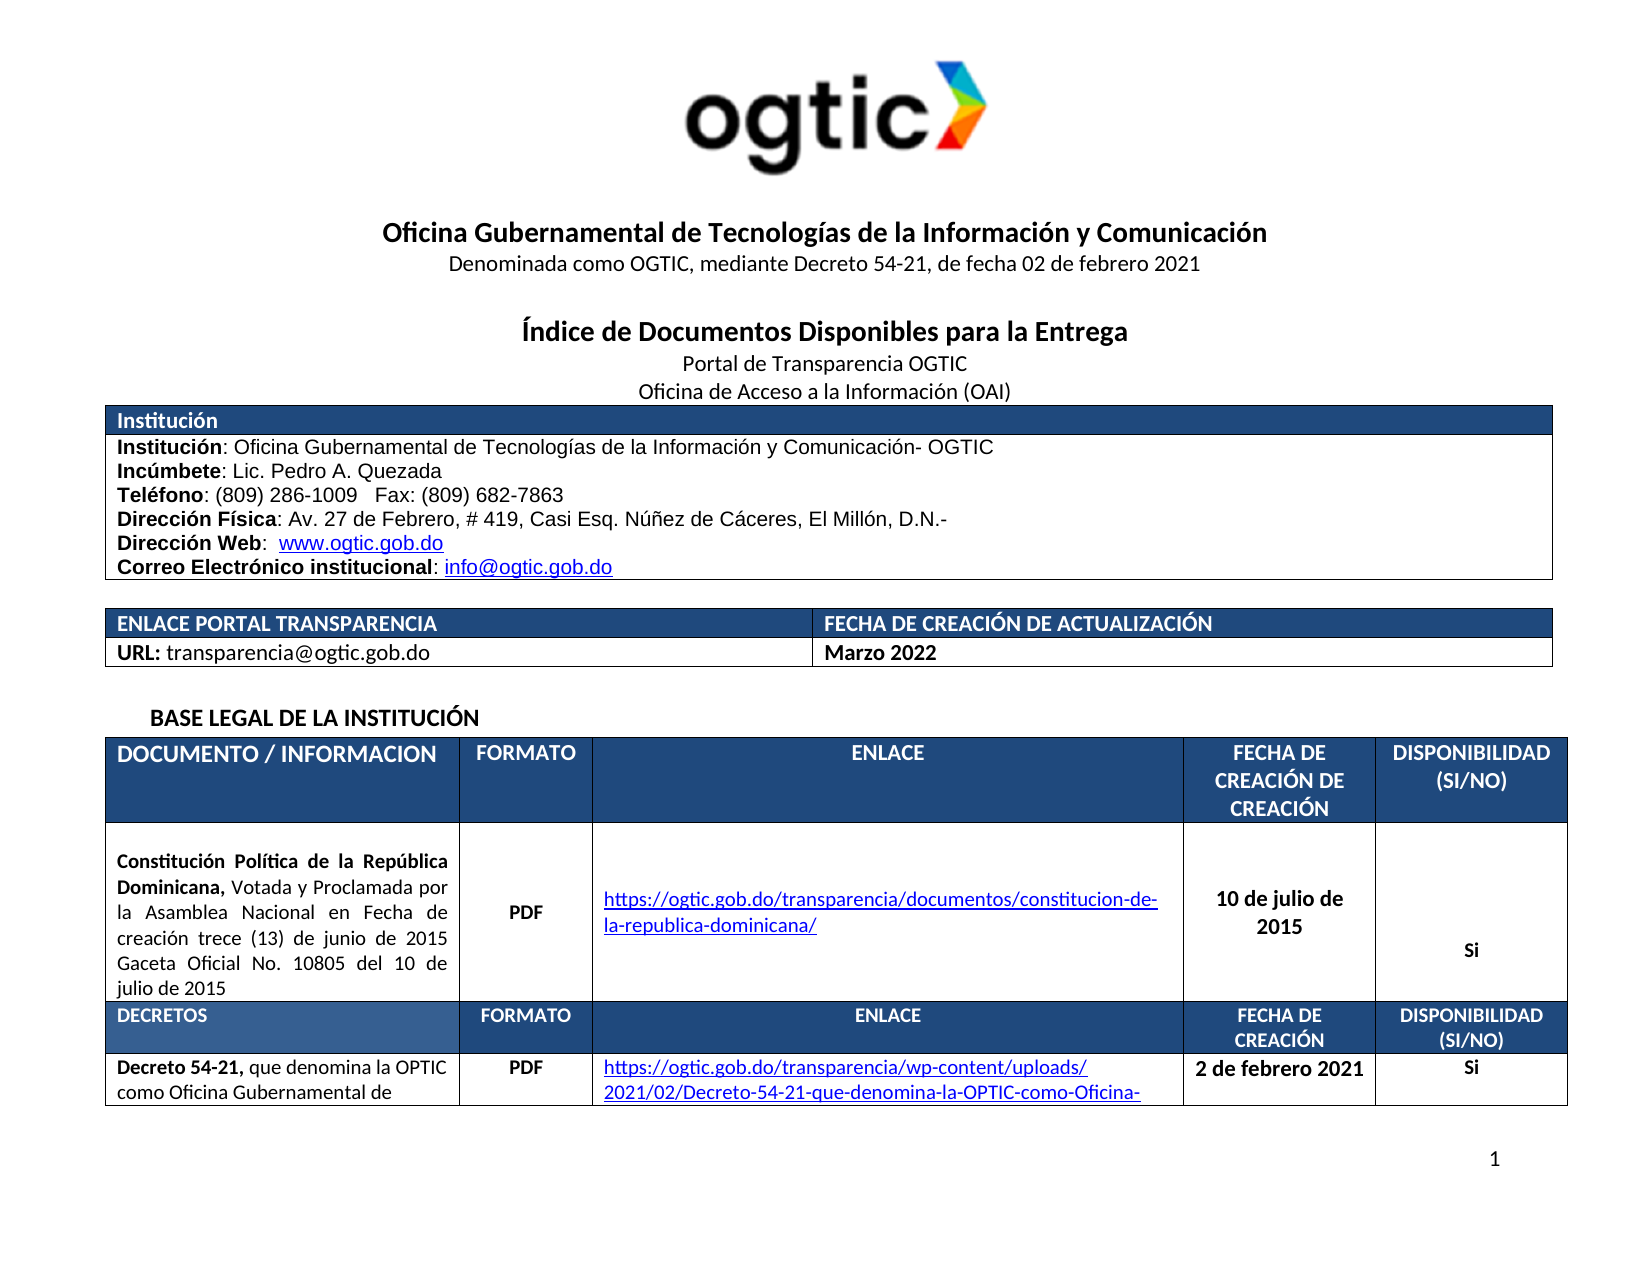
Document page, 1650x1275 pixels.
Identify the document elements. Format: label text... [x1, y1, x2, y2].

table_header FECHA DE CREACIÓN DE CREACIÓN [1184, 738, 1375, 822]
table_cell Si [1376, 1054, 1567, 1105]
table_cell DECRETOS [106, 1002, 459, 1053]
table_cell Institución: Oficina Gubernamental de Tecnologías de la Información y Comunicación- OGTIC Incúmbete: Lic. Pedro A. Quezada Teléfono: (809) 286-1009 Fax: (809) 682-7863 Dirección Física: Av. 27 de Febrero, # 419, Casi Esq. Núñez de Cáceres, El Millón, D.N.- Dirección Web: www.ogtic.gob.do Correo Electrónico institucional: info@ogtic.gob.do [106, 435, 1552, 579]
table_cell https://ogtic.gob.do/transparencia/documentos/constitucion-de-la-republica-dominicana/ [593, 823, 1183, 1001]
table_header Institución [106, 406, 1552, 434]
table_cell PDF [460, 823, 592, 1001]
table_cell 2 de febrero 2021 [1184, 1054, 1375, 1105]
table_cell 10 de julio de 2015 [1184, 823, 1375, 1001]
table_cell https://ogtic.gob.do/transparencia/wp-content/uploads/2021/02/Decreto-54-21-que-denomina-la-OPTIC-como-Oficina-Gubernamental-de-Tecnologias-de-la-Informaci%C3%B3n-y-Comunicaci%C3%B3n-OGTIC.pdf [593, 1054, 1183, 1105]
table_cell PDF [460, 1054, 592, 1105]
table_cell Constitución Política de la República Dominicana, Votada y Proclamada por la Asamblea Nacional en Fecha de creación trece (13) de junio de 2015 Gaceta Oficial No. 10805 del 10 de julio de 2015 [106, 823, 459, 1001]
table_header DISPONIBILIDAD (SI/NO) [1376, 738, 1567, 822]
table_cell FORMATO [460, 1002, 592, 1053]
table_cell Si [1376, 823, 1567, 1001]
picture [612, 29, 1038, 214]
table_header DOCUMENTO / INFORMACION [106, 738, 459, 822]
table_cell URL: transparencia@ogtic.gob.do [106, 638, 812, 666]
table_cell Marzo 2022 [813, 638, 1552, 666]
table_cell Decreto 54-21, que denomina la OPTIC como Oficina Gubernamental de Tecnologías de la Información y Comunicación (OGTIC), de Fecha de creación 2 de febrero 2021 [106, 1054, 459, 1105]
table_header ENLACE PORTAL TRANSPARENCIA [106, 609, 812, 637]
table_header FECHA DE CREACIÓN DE ACTUALIZACIÓN [813, 609, 1552, 637]
table_cell ENLACE [593, 1002, 1183, 1053]
text BASE LEGAL DE LA INSTITUCIÓN [150, 702, 1500, 732]
table_cell FECHA DE CREACIÓN [1184, 1002, 1375, 1053]
table_cell DISPONIBILIDAD (SI/NO) [1376, 1002, 1567, 1053]
table_header ENLACE [593, 738, 1183, 822]
table_header FORMATO [460, 738, 592, 822]
